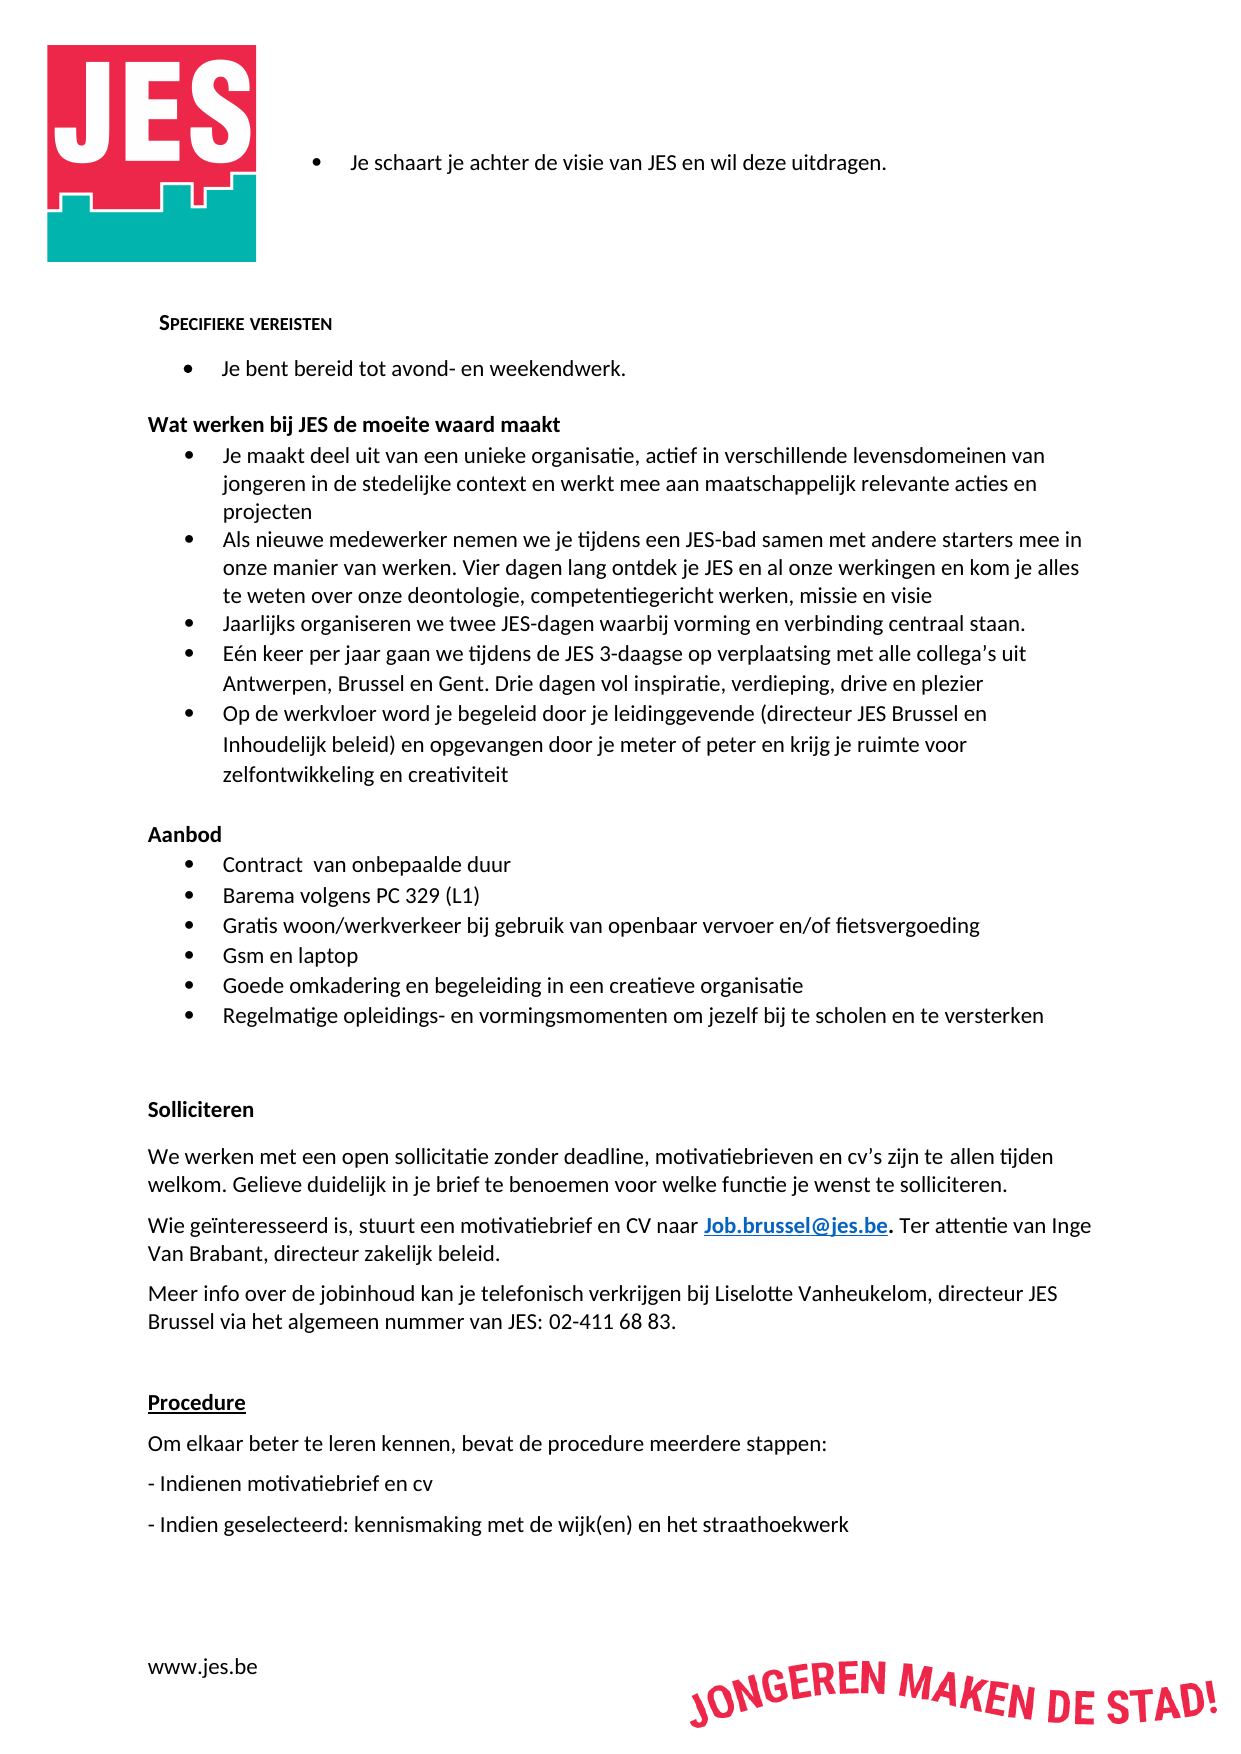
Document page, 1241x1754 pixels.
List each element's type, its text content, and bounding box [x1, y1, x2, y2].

picture [684, 1653, 1228, 1732]
picture [46, 45, 257, 261]
list Gsm en laptop [185, 941, 1093, 969]
text Procedure [148, 1388, 1093, 1416]
text Meer info over de jobinhoud kan je telefonisch verkrijgen bij Liselotte Vanheukelom, directeur JES Brussel via het algemeen nummer van JES: 02-411 68 83. [148, 1279, 1093, 1335]
text Aanbod [148, 820, 1093, 848]
text Wie geïnteresseerd is, stuurt een motivatiebrief en CV naar Job.brussel@jes.be. Ter attentie van Inge Van Brabant, directeur zakelijk beleid. [148, 1211, 1093, 1267]
list Jaarlijks organiseren we twee JES-dagen waarbij vorming en verbinding centraal staan. [185, 609, 1093, 637]
text Solliciteren [148, 1095, 1093, 1123]
text Om elkaar beter te leren kennen, bevat de procedure meerdere stappen: [148, 1429, 1093, 1457]
list Als nieuwe medewerker nemen we je tijdens een JES-bad samen met andere starters mee in onze manier van werken. Vier dagen lang ontdek je JES en al onze werkingen en kom je alles te weten over onze deontologie, competentiegericht werken, missie en visie [185, 525, 1093, 609]
list Barema volgens PC 329 (L1) [185, 881, 1093, 909]
list Goede omkadering en begeleiding in een creatieve organisatie [185, 971, 1093, 999]
text Wat werken bij JES de moeite waard maakt [148, 411, 1093, 438]
text - Indienen motivatiebrief en cv [148, 1469, 1093, 1497]
list Je maakt deel uit van een unieke organisatie, actief in verschillende levensdomeinen van jongeren in de stedelijke context en werkt mee aan maatschappelijk relevante acties en projecten [185, 441, 1093, 525]
list Je schaart je achter de visie van JES en wil deze uitdragen. [257, 148, 1093, 176]
list Regelmatige opleidings- en vormingsmomenten om jezelf bij te scholen en te versterken [185, 1002, 1093, 1029]
list Eén keer per jaar gaan we tijdens de JES 3-daagse op verplaatsing met alle collega’s uit Antwerpen, Brussel en Gent. Drie dagen vol inspiratie, verdieping, drive en plezier [185, 639, 1093, 697]
list Gratis woon/werkverkeer bij gebruik van openbaar vervoer en/of fietsvergoeding [185, 911, 1093, 939]
list Contract van onbepaalde duur [185, 851, 1093, 878]
table_header Specifieke vereisten Je bent bereid tot avond- en weekendwerk. [148, 265, 1133, 382]
list Op de werkvloer word je begeleid door je leidinggevende (directeur JES Brussel en Inhoudelijk beleid) en opgevangen door je meter of peter en krijg je ruimte voor zelfontwikkeling en creativiteit [185, 699, 1093, 788]
text We werken met een open sollicitatie zonder deadline, motivatiebrieven en cv’s zijn te allen tijden welkom. Gelieve duidelijk in je brief te benoemen voor welke functie je wenst te solliciteren. [148, 1142, 1093, 1198]
text - Indien geselecteerd: kennismaking met de wijk(en) en het straathoekwerk [148, 1510, 1093, 1538]
